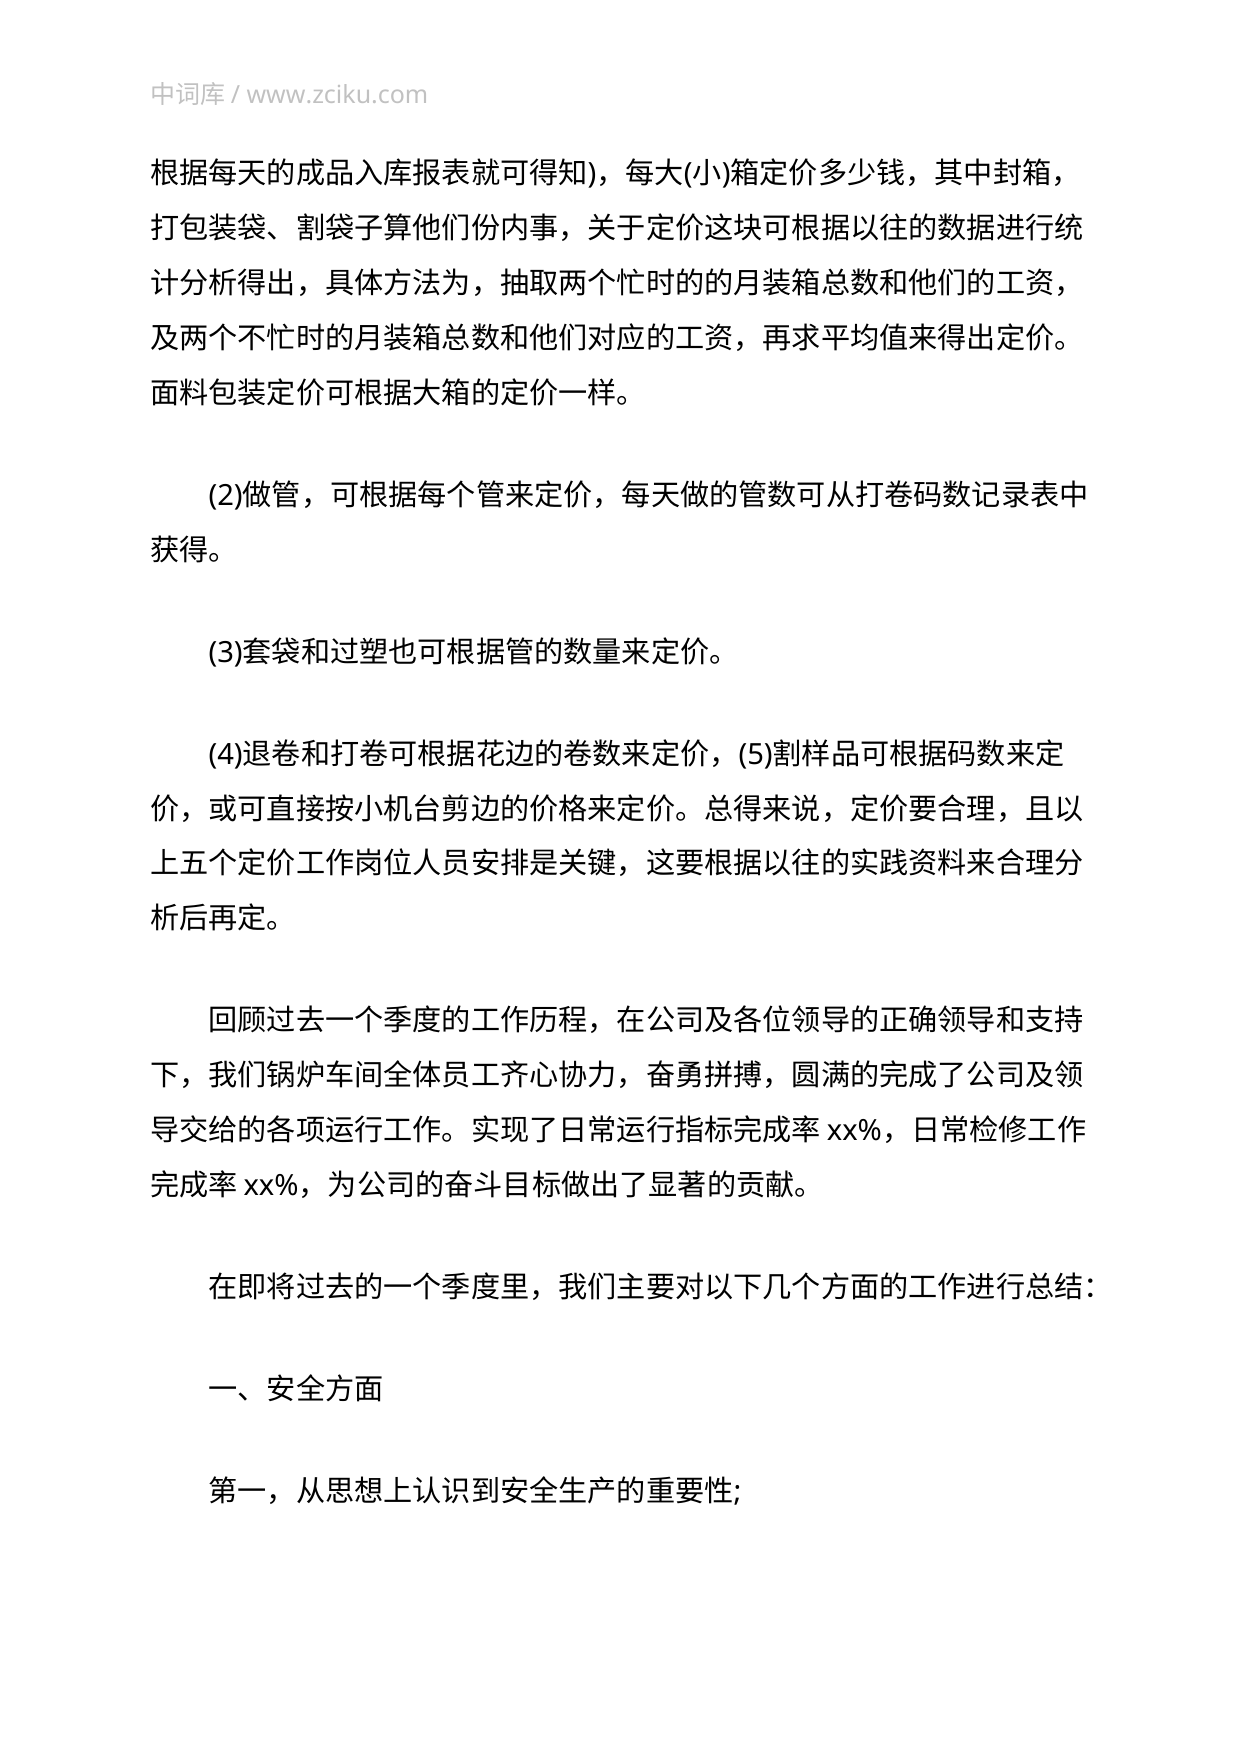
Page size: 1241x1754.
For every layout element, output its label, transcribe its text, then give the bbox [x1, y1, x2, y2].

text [150, 150, 1090, 412]
text 第一，从思想上认识到安全生产的重要性; [150, 1467, 1090, 1509]
text (3)套袋和过塑也可根据管的数量来定价。 [150, 628, 1090, 671]
text 在即将过去的一个季度里，我们主要对以下几个方面的工作进行总结： [150, 1263, 1090, 1306]
text 一、安全方面 [150, 1365, 1090, 1408]
text (2)做管，可根据每个管来定价，每天做的管数可从打卷码数记录表中获得。 [150, 471, 1090, 569]
text (4)退卷和打卷可根据花边的卷数来定价，(5)割样品可根据码数来定价，或可直接按小机台剪边的价格来定价。总得来说，定价要合理，且以上五个定价工作岗位人员安排是关键，这要根据以往的实践资料来合理分析后再定。 [150, 730, 1090, 937]
text 回顾过去一个季度的工作历程，在公司及各位领导的正确领导和支持下，我们锅炉车间全体员工齐心协力，奋勇拼搏，圆满的完成了公司及领导交给的各项运行工作。实现了日常运行指标完成率xx%，日常检修工作完成率xx%，为公司的奋斗目标做出了显著的贡献。 [150, 997, 1090, 1204]
